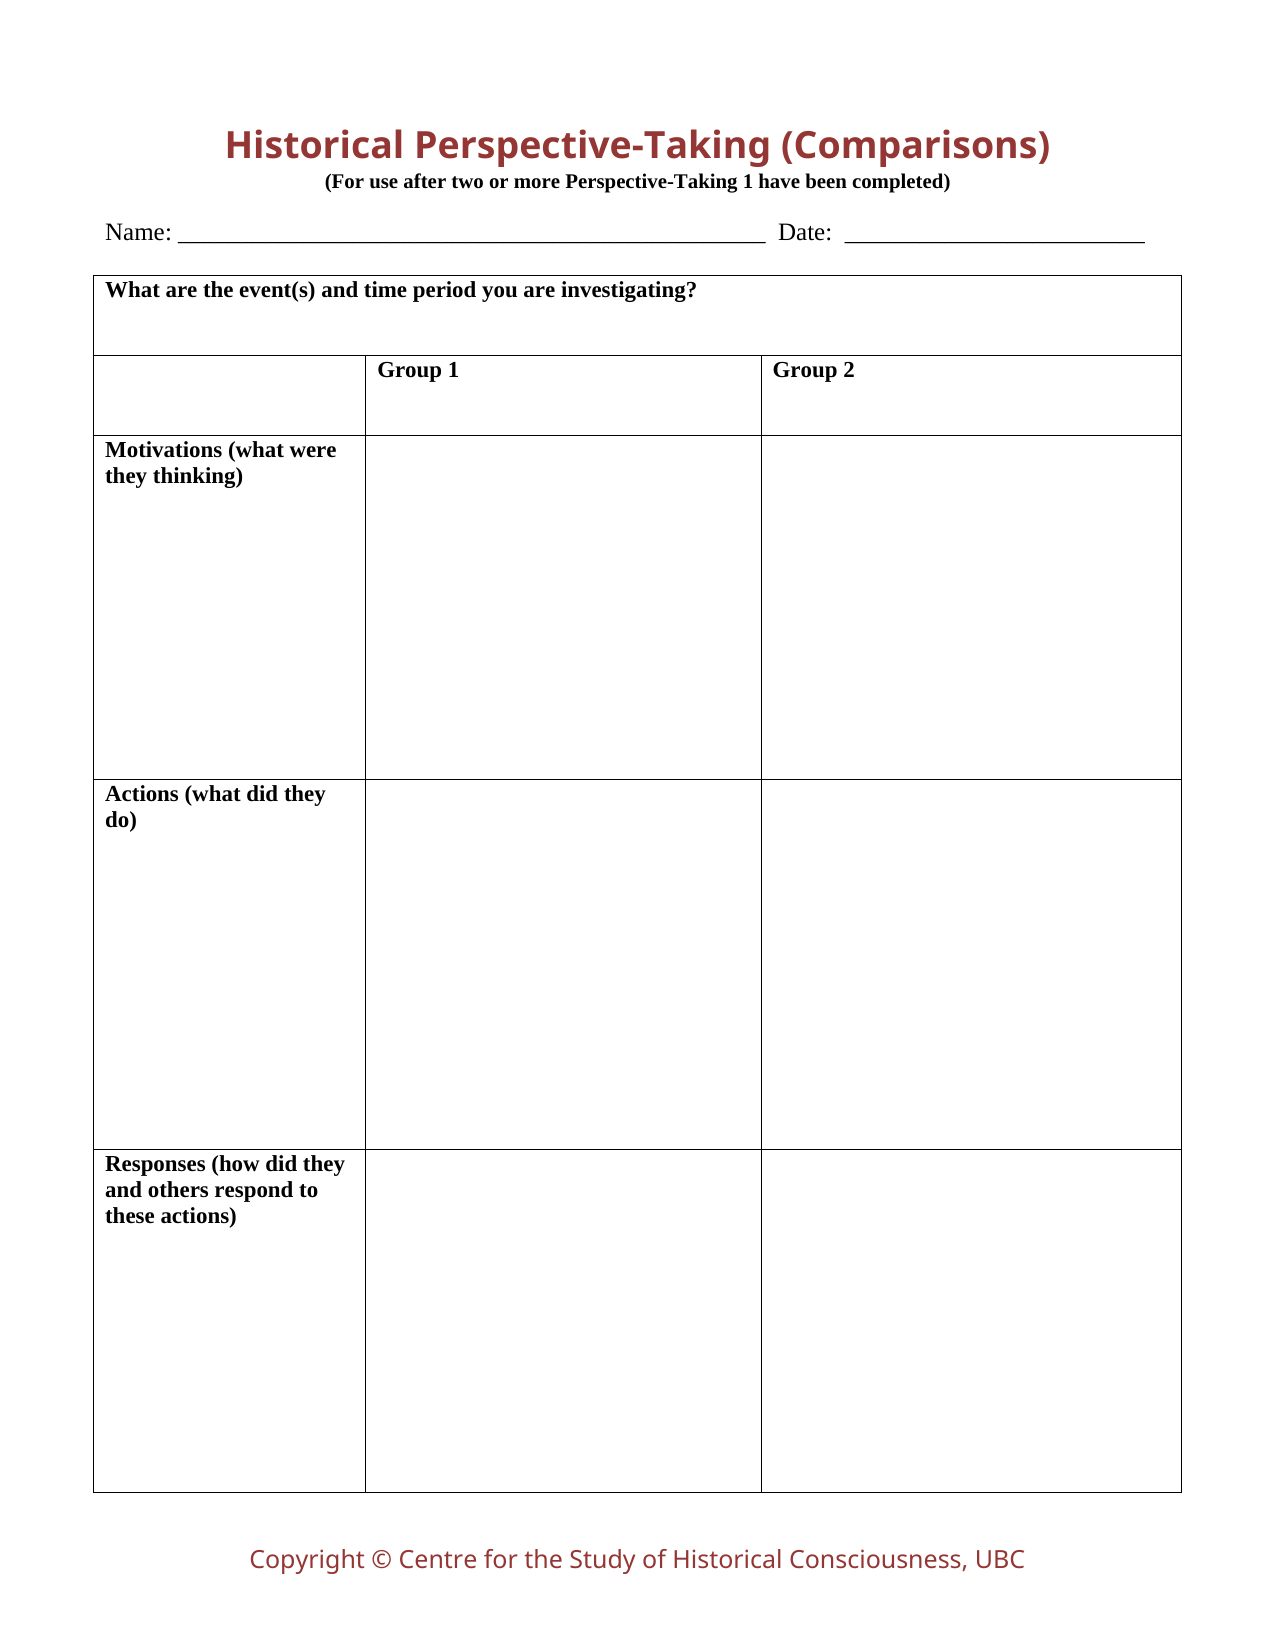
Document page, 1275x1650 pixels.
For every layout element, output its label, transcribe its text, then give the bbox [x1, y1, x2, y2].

table_cell [366, 436, 761, 779]
table_cell Group 2 [762, 356, 1181, 435]
table_cell [366, 1150, 761, 1492]
table_cell Group 1 [366, 356, 761, 435]
text (For use after two or more Perspective-Taking 1 have been completed) [105, 169, 1170, 193]
table_cell Motivations (what were they thinking) [94, 436, 365, 779]
table_cell [762, 1150, 1181, 1492]
table_cell [94, 356, 365, 435]
table_cell Actions (what did they do) [94, 780, 365, 1149]
table_cell Responses (how did they and others respond to these actions) [94, 1150, 365, 1492]
text Name: _______________________________________________ Date: ________________________ [105, 217, 1170, 246]
table_cell [366, 780, 761, 1149]
table_header What are the event(s) and time period you are investigating? [94, 276, 1181, 355]
table_cell [762, 780, 1181, 1149]
table_cell [762, 436, 1181, 779]
text Historical Perspective-Taking (Comparisons) [105, 118, 1170, 169]
